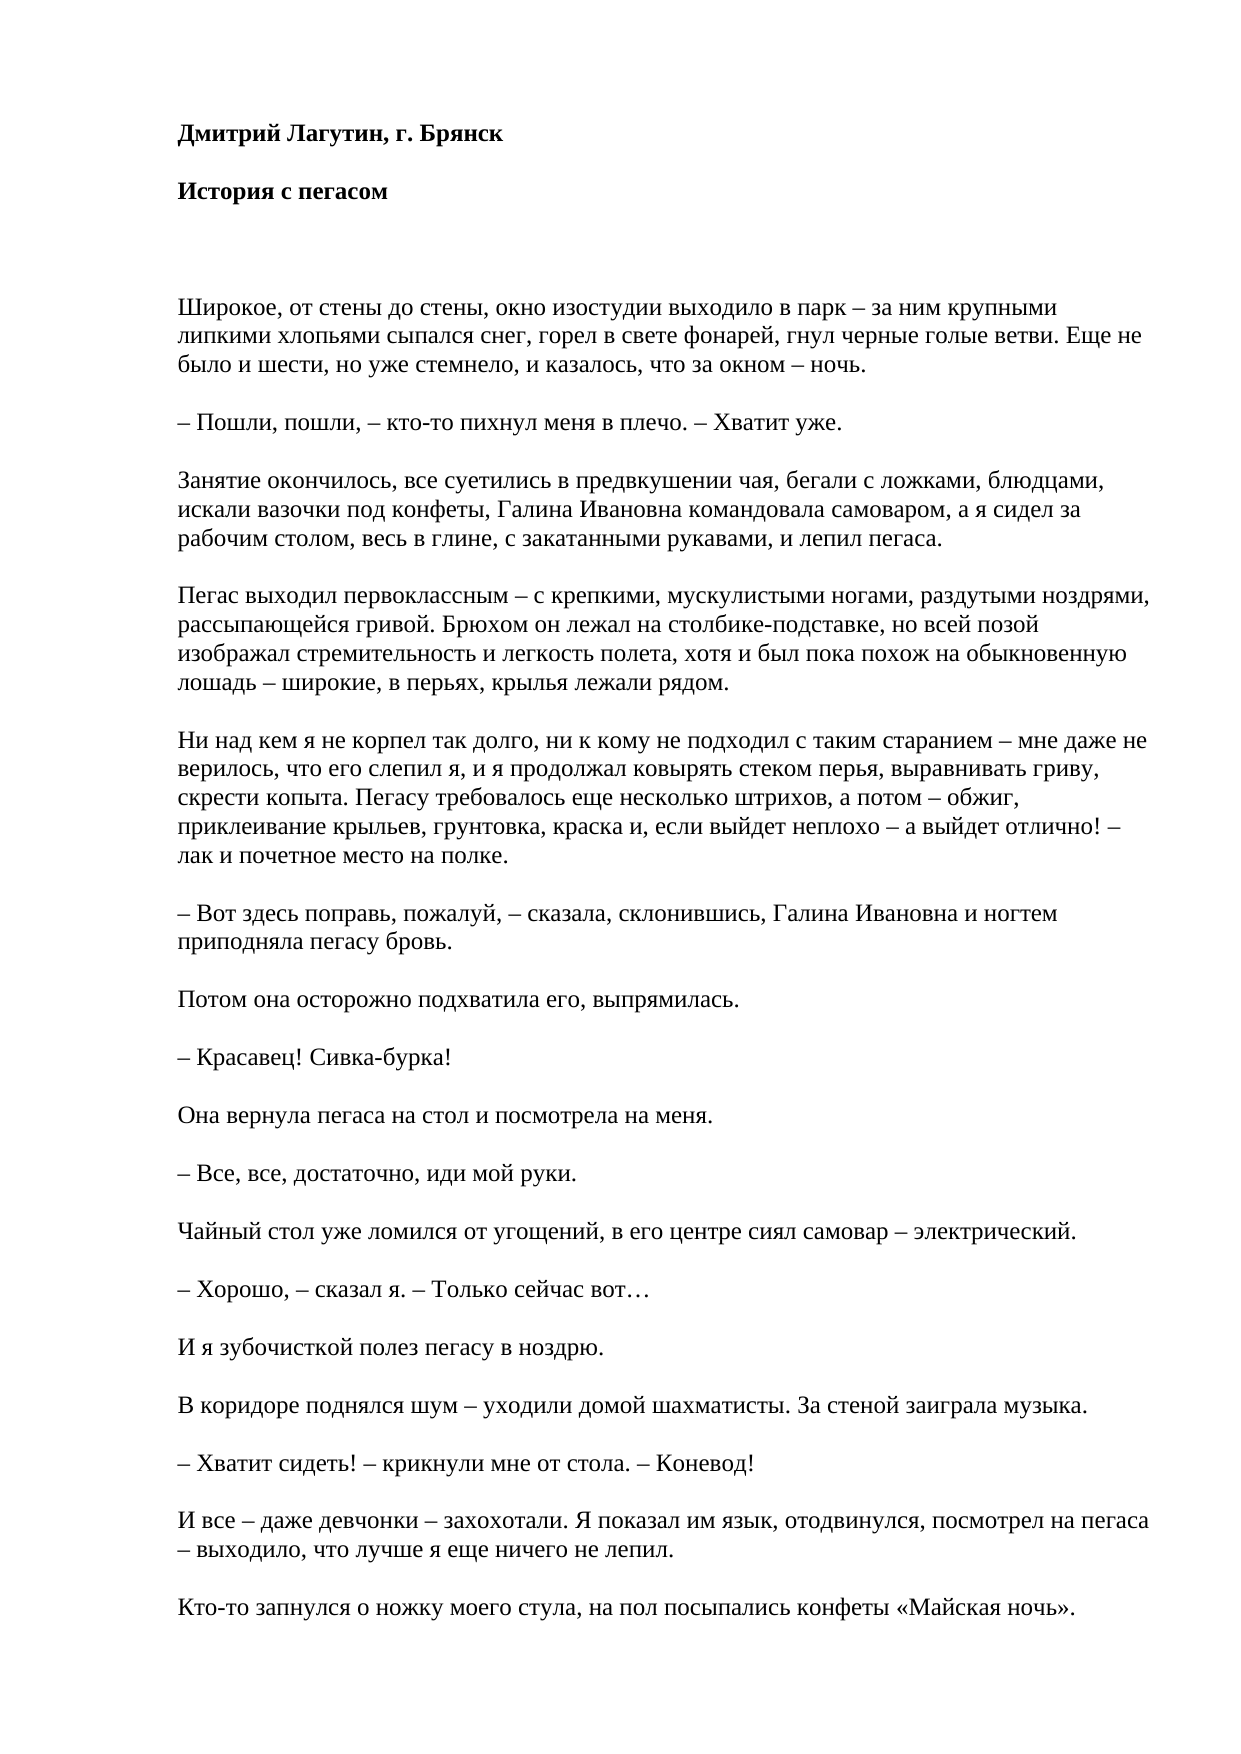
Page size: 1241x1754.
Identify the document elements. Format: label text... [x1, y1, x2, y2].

text Потом она осторожно подхватила его, выпрямилась. [177, 984, 1152, 1013]
text Дмитрий Лагутин, г. Брянск [177, 118, 1152, 147]
text Пегас выходил первоклассным – с крепкими, мускулистыми ногами, раздутыми ноздрями, рассыпающейся гривой. Брюхом он лежал на столбике-подставке, но всей позой изображал стремительность и легкость полета, хотя и был пока похож на обыкновенную лошадь – широкие, в перьях, крылья лежали рядом. [177, 581, 1152, 696]
text Она вернула пегаса на стол и посмотрела на меня. [177, 1100, 1152, 1129]
text История с пегасом [177, 176, 1152, 205]
text – Все, все, достаточно, иди мой руки. [177, 1158, 1152, 1187]
text Занятие окончилось, все суетились в предвкушении чая, бегали с ложками, блюдцами, искали вазочки под конфеты, Галина Ивановна командовала самоваром, а я сидел за рабочим столом, весь в глине, с закатанными рукавами, и лепил пегаса. [177, 465, 1152, 551]
text И я зубочисткой полез пегасу в ноздрю. [177, 1332, 1152, 1361]
text Кто-то запнулся о ножку моего стула, на пол посыпались конфеты «Майская ночь». [177, 1592, 1152, 1621]
text Широкое, от стены до стены, окно изостудии выходило в парк – за ним крупными липкими хлопьями сыпался снег, горел в свете фонарей, гнул черные голые ветви. Еще не было и шести, но уже стемнело, и казалось, что за окном – ночь. [177, 292, 1152, 378]
text В коридоре поднялся шум – уходили домой шахматисты. За стеной заиграла музыка. [177, 1390, 1152, 1418]
text Чайный стол уже ломился от угощений, в его центре сиял самовар – электрический. [177, 1216, 1152, 1245]
text – Пошли, пошли, – кто-то пихнул меня в плечо. – Хватит уже. [177, 407, 1152, 436]
text – Хватит сидеть! – крикнули мне от стола. – Коневод! [177, 1448, 1152, 1476]
text – Красавец! Сивка-бурка! [177, 1042, 1152, 1071]
text – Вот здесь поправь, пожалуй, – сказала, склонившись, Галина Ивановна и ногтем приподняла пегасу бровь. [177, 898, 1152, 955]
text И все – даже девчонки – захохотали. Я показал им язык, отодвинулся, посмотрел на пегаса – выходило, что лучше я еще ничего не лепил. [177, 1506, 1152, 1563]
text Ни над кем я не корпел так долго, ни к кому не подходил с таким старанием – мне даже не верилось, что его слепил я, и я продолжал ковырять стеком перья, выравнивать гриву, скрести копыта. Пегасу требовалось еще несколько штрихов, а потом – обжиг, приклеивание крыльев, грунтовка, краска и, если выйдет неплохо – а выйдет отлично! – лак и почетное место на полке. [177, 725, 1152, 868]
text – Хорошо, – сказал я. – Только сейчас вот… [177, 1274, 1152, 1303]
